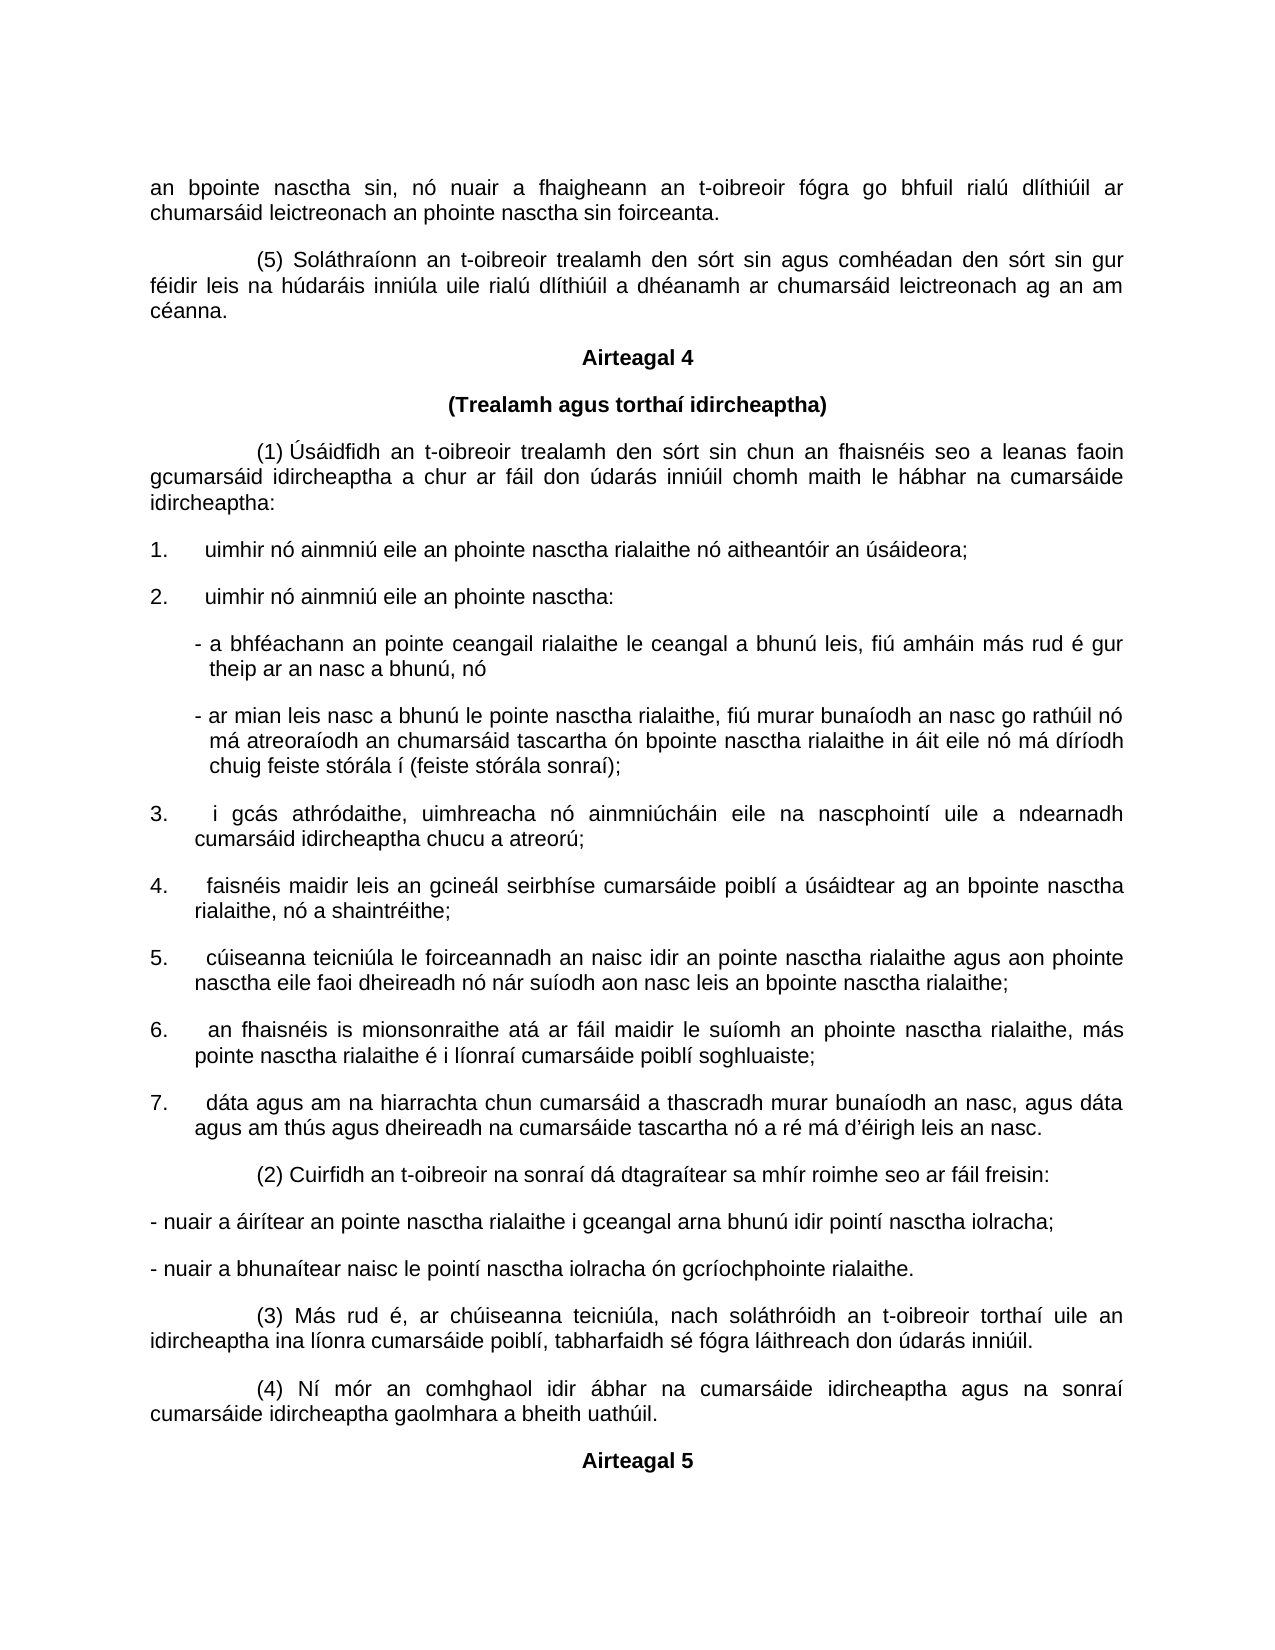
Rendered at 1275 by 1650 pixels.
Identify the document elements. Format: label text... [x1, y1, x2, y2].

text (4) Ní mór an comhghaol idir ábhar na cumarsáide idircheaptha agus na sonraí cumarsáide idircheaptha gaolmhara a bheith uathúil. [150, 1350, 1125, 1398]
text 6. an fhaisnéis is mionsonraithe atá ar fáil maidir le suíomh an phointe nasctha rialaithe, más pointe nasctha rialaithe é i líonraí cumarsáide poiblí soghluaiste; [150, 1017, 1125, 1068]
text Airteagal 4 [150, 295, 1125, 342]
text - nuair a bhunaítear naisc le pointí nasctha iolracha ón gcríochphointe rialaithe. [150, 1256, 1125, 1278]
text (2) Cuirfidh an t-oibreoir na sonraí dá dtagraítear sa mhír roimhe seo ar fáil freisin: [150, 1137, 1125, 1187]
text 3. i gcás athródaithe, uimhreacha nó ainmniúcháin eile na nascphointí uile a ndearnadh cumarsáid idircheaptha chucu a atreorú; [150, 800, 1125, 851]
text - a bhféachann an pointe ceangail rialaithe le ceangal a bhunú leis, fiú amháin más rud é gur theip ar an nasc a bhunú, nó [194, 631, 1125, 681]
text 2. uimhir nó ainmniú eile an phointe nasctha: [150, 583, 1125, 609]
text (5) Soláthraíonn an t-oibreoir trealamh den sórt sin agus comhéadan den sórt sin gur féidir leis na húdaráis inniúla uile rialú dlíthiúil a dhéanamh ar chumarsáid leictreonach ag an am céanna. [150, 222, 1125, 295]
text Airteagal 5 [150, 1398, 1125, 1473]
text 1. uimhir nó ainmniú eile an phointe nasctha rialaithe nó aitheantóir an úsáideora; [150, 536, 1125, 562]
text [150, 150, 1125, 222]
text 7. dáta agus am na hiarrachta chun cumarsáid a thascradh murar bunaíodh an nasc, agus dáta agus am thús agus dheireadh na cumarsáide tascartha nó a ré má d’éirigh leis an nasc. [150, 1089, 1125, 1137]
text 4. faisnéis maidir leis an gcineál seirbhíse cumarsáide poiblí a úsáidtear ag an bpointe nasctha rialaithe, nó a shaintréithe; [150, 873, 1125, 923]
text (1) Úsáidfidh an t-oibreoir trealamh den sórt sin chun an fhaisnéis seo a leanas faoin gcumarsáid idircheaptha a chur ar fáil don údarás inniúil chomh maith le hábhar na cumarsáide idircheaptha: [150, 414, 1125, 514]
text - ar mian leis nasc a bhunú le pointe nasctha rialaithe, fiú murar bunaíodh an nasc go rathúil nó má atreoraíodh an chumarsáid tascartha ón bpointe nasctha rialaithe in áit eile nó má díríodh chuig feiste stórála í (feiste stórála sonraí); [194, 703, 1125, 778]
text (3) Más rud é, ar chúiseanna teicniúla, nach soláthróidh an t-oibreoir torthaí uile an idircheaptha ina líonra cumarsáide poiblí, tabharfaidh sé fógra láithreach don údarás inniúil. [150, 1278, 1125, 1350]
text (Trealamh agus torthaí idircheaptha) [150, 342, 1125, 414]
text - nuair a áirítear an pointe nasctha rialaithe i gceangal arna bhunú idir pointí nasctha iolracha; [150, 1209, 1125, 1234]
text 5. cúiseanna teicniúla le foirceannadh an naisc idir an pointe nasctha rialaithe agus aon phointe nasctha eile faoi dheireadh nó nár suíodh aon nasc leis an bpointe nasctha rialaithe; [150, 945, 1125, 995]
